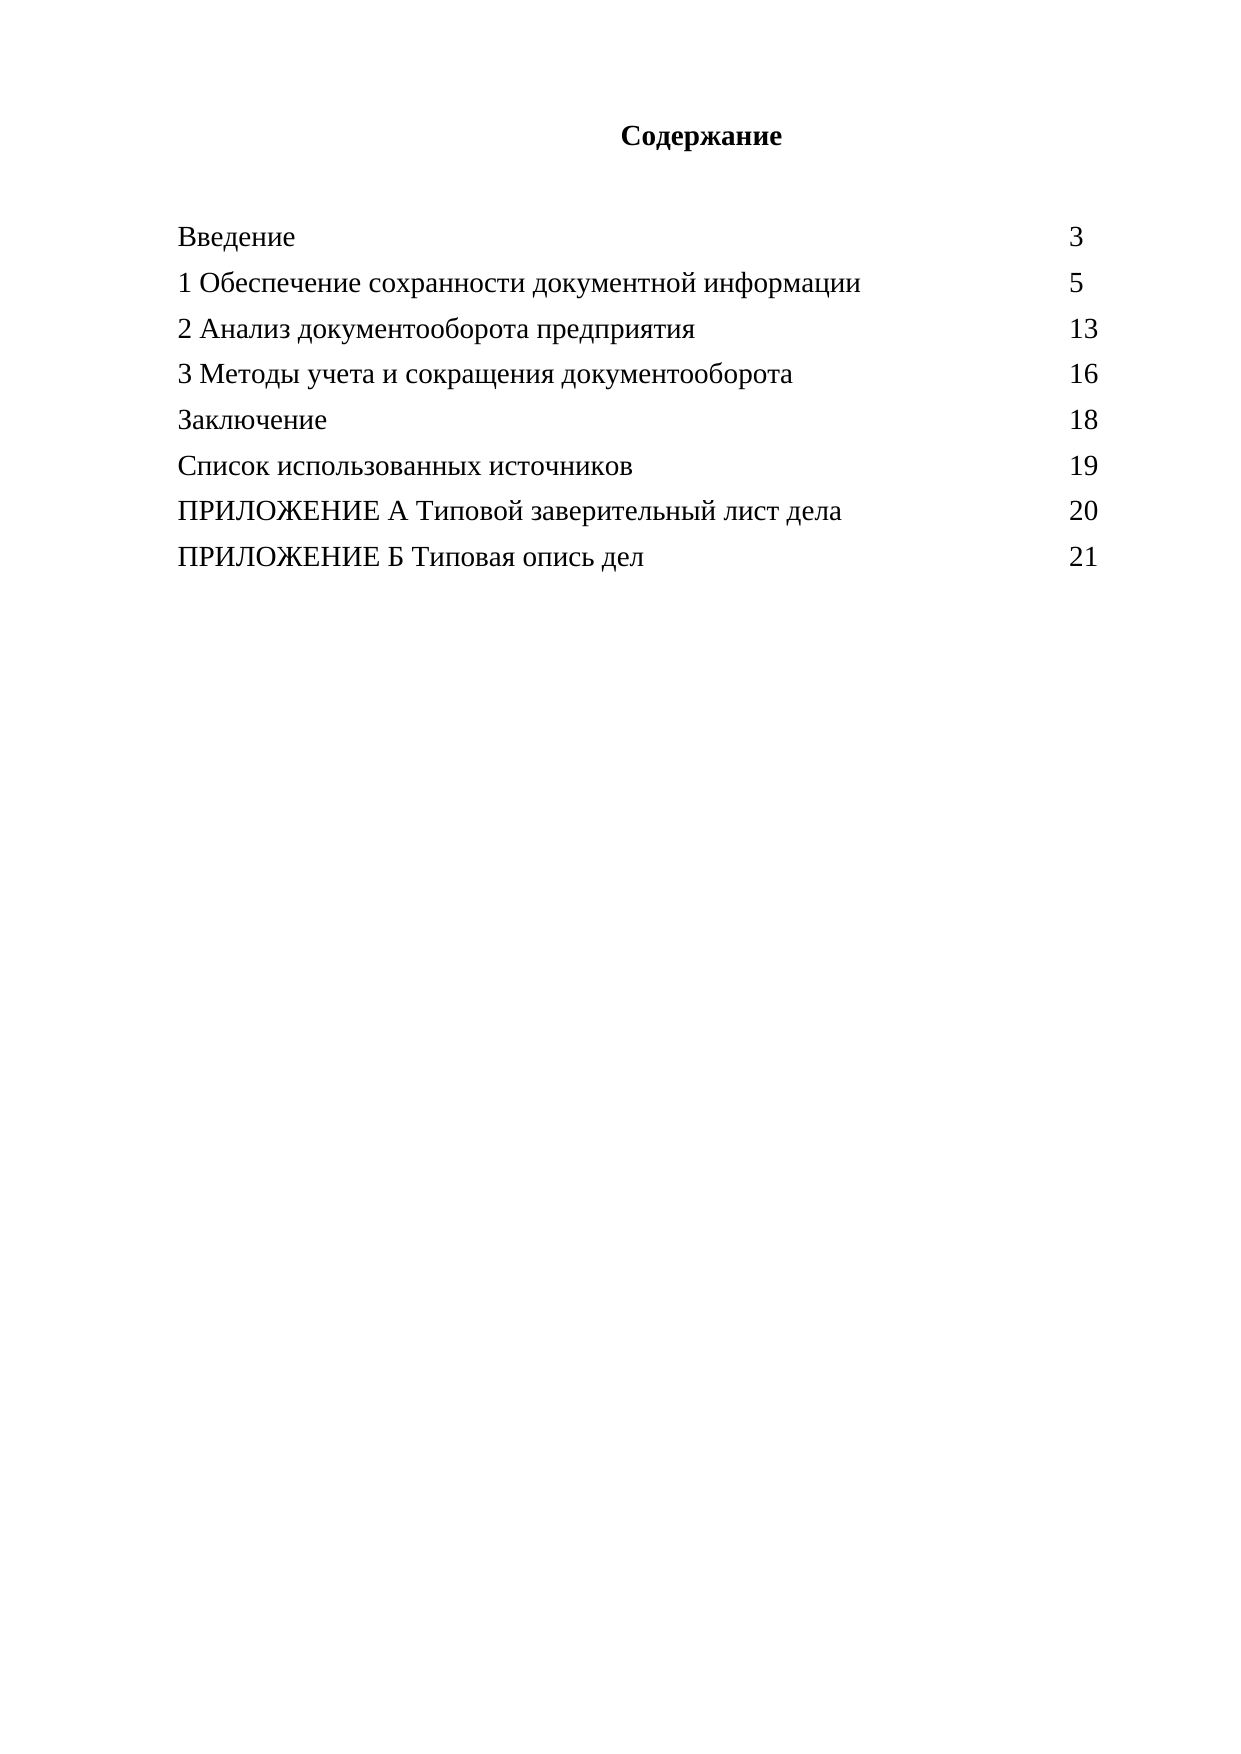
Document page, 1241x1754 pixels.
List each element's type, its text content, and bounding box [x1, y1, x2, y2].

table_header 3 [1058, 219, 1158, 264]
table_header Введение [166, 219, 1058, 264]
table_cell 5 [1058, 264, 1158, 311]
table_cell ПРИЛОЖЕНИЕ А Типовой заверительный лист дела [166, 493, 1058, 539]
table_cell 16 [1058, 357, 1158, 402]
table_cell 20 [1058, 493, 1158, 539]
table_cell 3 Методы учета и сокращения документооборота [166, 357, 1058, 402]
table_cell Заключение [166, 402, 1058, 448]
table_cell 13 [1058, 311, 1158, 357]
table_cell 19 [1058, 448, 1158, 493]
table_cell ПРИЛОЖЕНИЕ Б Типовая опись дел [166, 539, 1058, 584]
table_cell 18 [1058, 402, 1158, 448]
table_cell 2 Анализ документооборота предприятия [166, 311, 1058, 357]
table_cell 1 Обеспечение сохранности документной информации [166, 264, 1058, 311]
text Содержание [177, 118, 1152, 152]
table_cell Список использованных источников [166, 448, 1058, 493]
table_cell 21 [1058, 539, 1158, 584]
